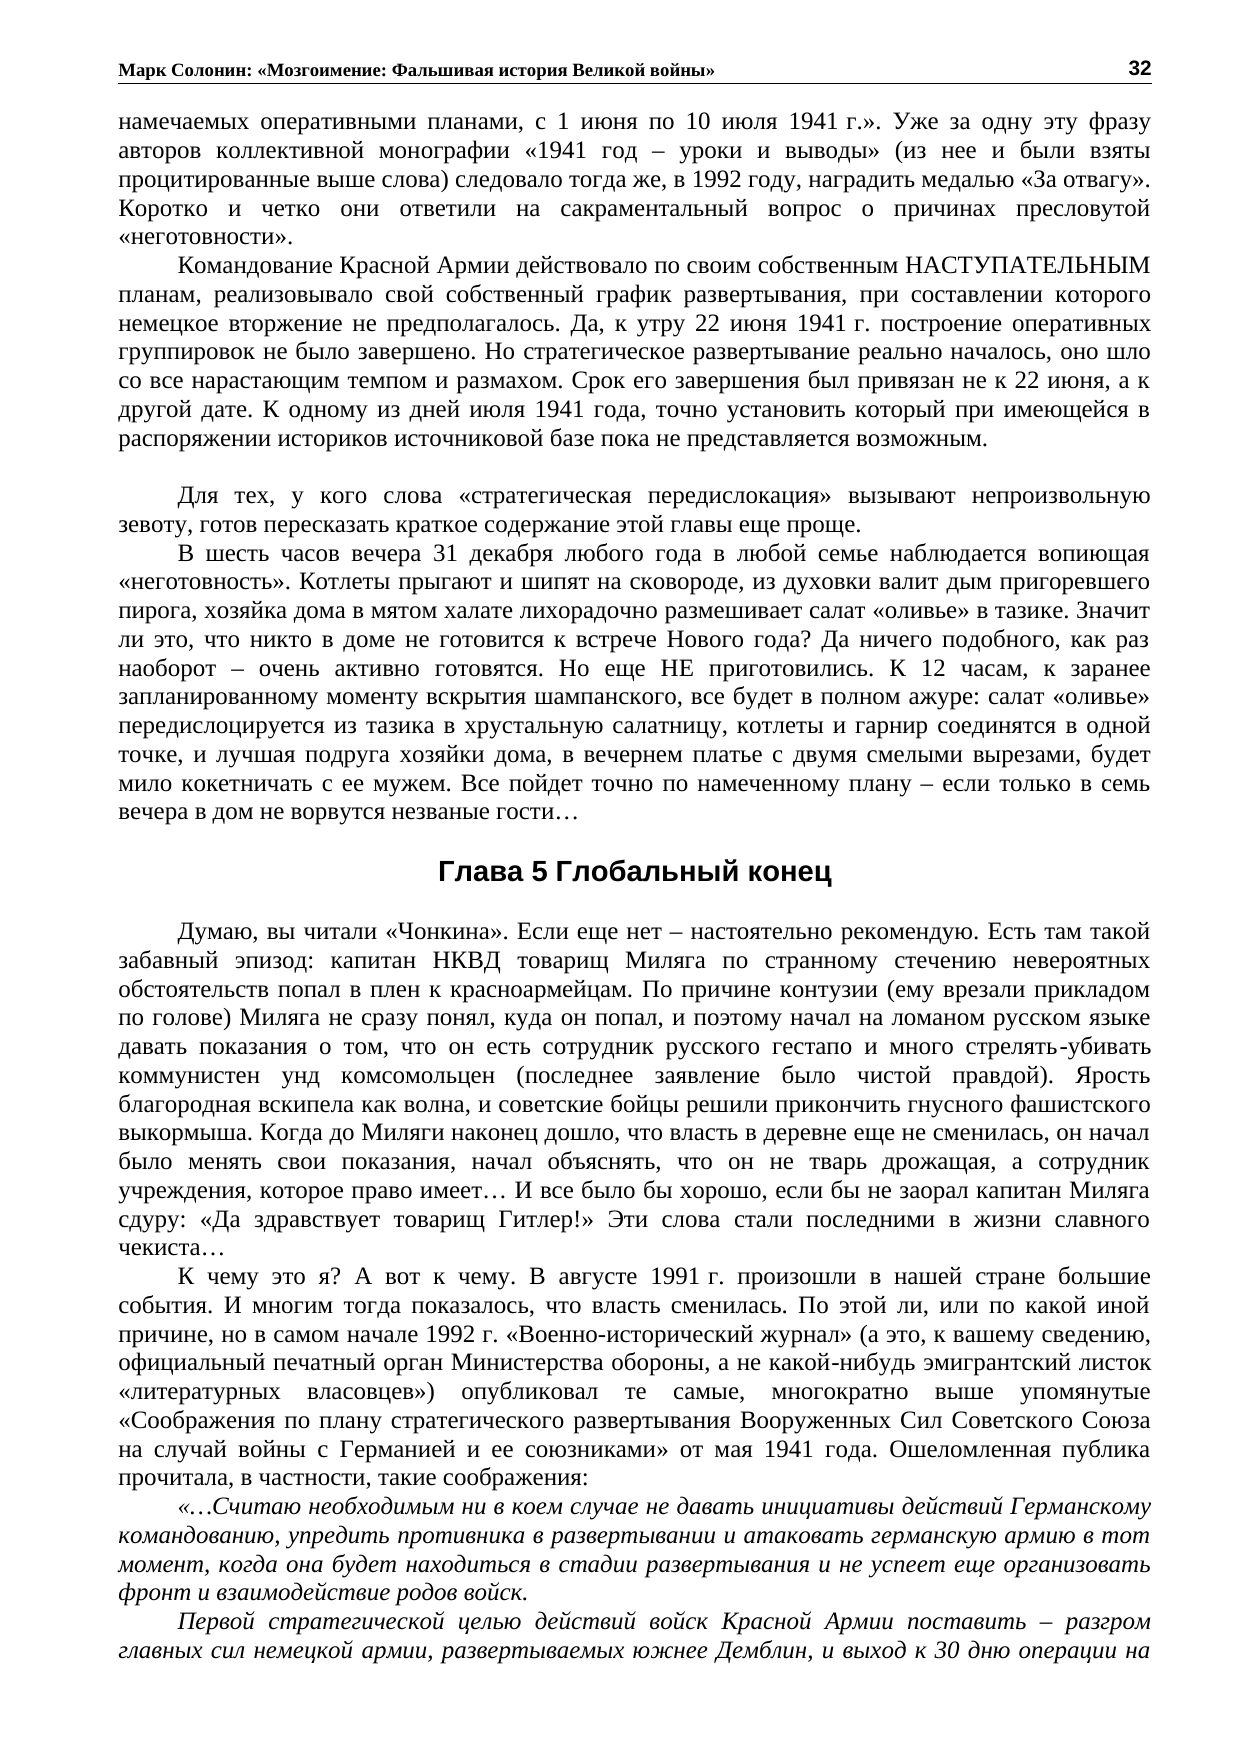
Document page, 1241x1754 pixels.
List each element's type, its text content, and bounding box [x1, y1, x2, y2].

text Для тех, у кого слова «стратегическая передислокация» вызывают непроизвольную зевоту, готов пересказать краткое содержание этой главы еще проще. [118, 480, 1152, 538]
text Командование Красной Армии действовало по своим собственным НАСТУПАТЕЛЬНЫМ планам, реализовывало свой собственный график развертывания, при составлении которого немецкое вторжение не предполагалось. Да, к утру 22 июня 1941 г. построение оперативных группировок не было завершено. Но стратегическое развертывание реально началось, оно шло со все нарастающим темпом и размахом. Срок его завершения был привязан не к 22 июня, а к другой дате. К одному из дней июля 1941 года, точно установить который при имеющейся в распоряжении историков источниковой базе пока не представляется возможным. [118, 250, 1152, 451]
text «…Считаю необходимым ни в коем случае не давать инициативы действий Германскому командованию, упредить противника в развертывании и атаковать германскую армию в тот момент, когда она будет находиться в стадии развертывания и не успеет еще организовать фронт и взаимодействие родов войск. [118, 1491, 1152, 1606]
text Думаю, вы читали «Чонкина». Если еще нет – настоятельно рекомендую. Есть там такой забавный эпизод: капитан НКВД товарищ Миляга по странному стечению невероятных обстоятельств попал в плен к красноармейцам. По причине контузии (ему врезали прикладом по голове) Миляга не сразу понял, куда он попал, и поэтому начал на ломаном русском языке давать показания о том, что он есть сотрудник русского гестапо и много стрелять-убивать коммунистен унд комсомольцен (последнее заявление было чистой правдой). Ярость благородная вскипела как волна, и советские бойцы решили прикончить гнусного фашистского выкормыша. Когда до Миляги наконец дошло, что власть в деревне еще не сменилась, он начал было менять свои показания, начал объяснять, что он не тварь дрожащая, а сотрудник учреждения, которое право имеет… И все было бы хорошо, если бы не заорал капитан Миляга сдуру: «Да здравствует товарищ Гитлер!» Эти слова стали последними в жизни славного чекиста… [118, 916, 1152, 1261]
text К чему это я? А вот к чему. В августе 1991 г. произошли в нашей стране большие события. И многим тогда показалось, что власть сменилась. По этой ли, или по какой иной причине, но в самом начале 1992 г. «Военно-исторический журнал» (а это, к вашему сведению, официальный печатный орган Министерства обороны, а не какой-нибудь эмигрантский листок «литературных власовцев») опубликовал те самые, многократно выше упомянутые «Соображения по плану стратегического развертывания Вооруженных Сил Советского Союза на случай войны с Германией и ее союзниками» от мая 1941 года. Ошеломленная публика прочитала, в частности, такие соображения: [118, 1261, 1152, 1491]
text В шесть часов вечера 31 декабря любого года в любой семье наблюдается вопиющая «неготовность». Котлеты прыгают и шипят на сковороде, из духовки валит дым пригоревшего пирога, хозяйка дома в мятом халате лихорадочно размешивает салат «оливье» в тазике. Значит ли это, что никто в доме не готовится к встрече Нового года? Да ничего подобного, как раз наоборот – очень активно готовятся. Но еще НЕ приготовились. К 12 часам, к заранее запланированному моменту вскрытия шампанского, все будет в полном ажуре: салат «оливье» передислоцируется из тазика в хрустальную салатницу, котлеты и гарнир соединятся в одной точке, и лучшая подруга хозяйки дома, в вечернем платье с двумя смелыми вырезами, будет мило кокетничать с ее мужем. Все пойдет точно по намеченному плану – если только в семь вечера в дом не ворвутся незваные гости… [118, 538, 1152, 825]
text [118, 106, 1152, 250]
subtitle Глава 5 Глобальный конец [118, 854, 1152, 887]
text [118, 1606, 1152, 1664]
